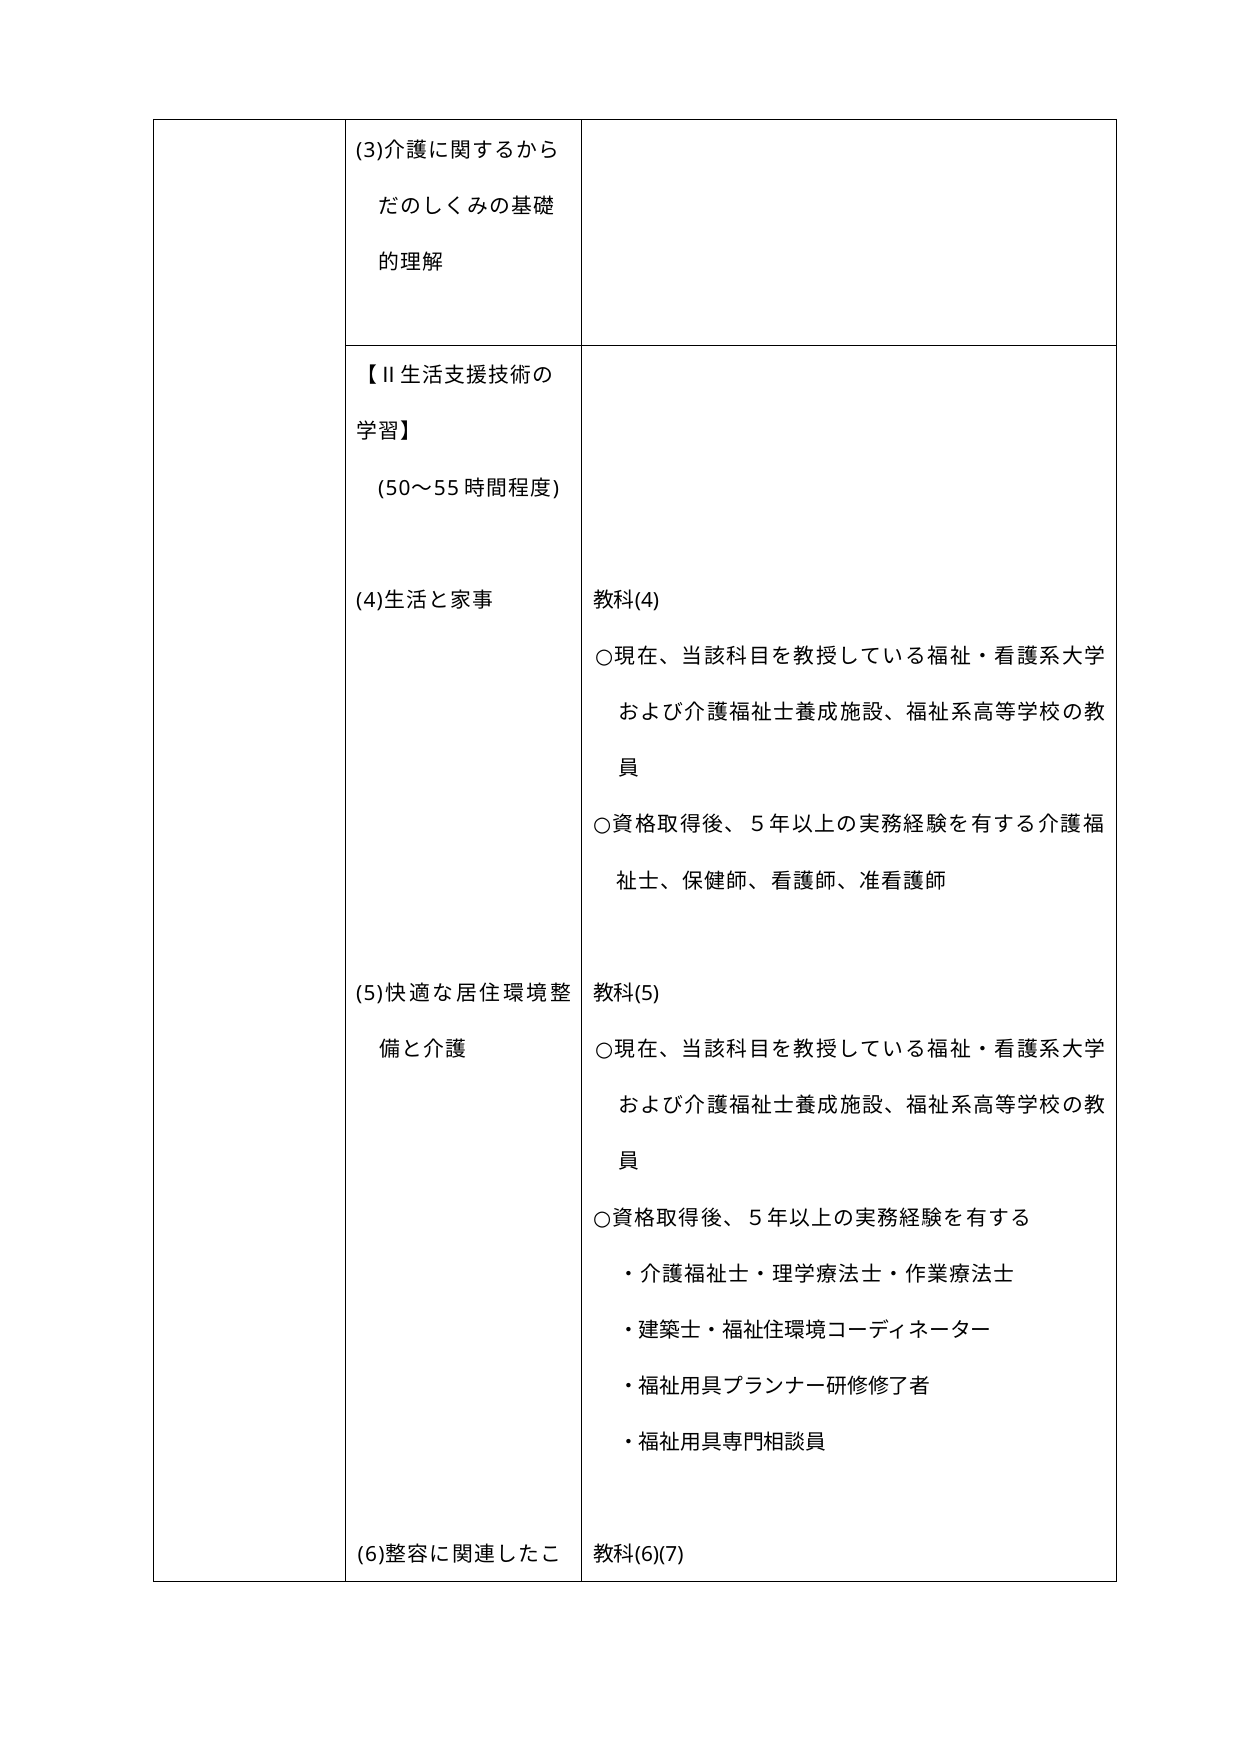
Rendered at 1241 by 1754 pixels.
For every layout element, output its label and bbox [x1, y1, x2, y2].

table_cell [346, 120, 581, 344]
table_cell [154, 120, 345, 1581]
table_cell [346, 346, 581, 1581]
table_cell [582, 120, 1116, 344]
table_cell [582, 346, 1116, 1581]
